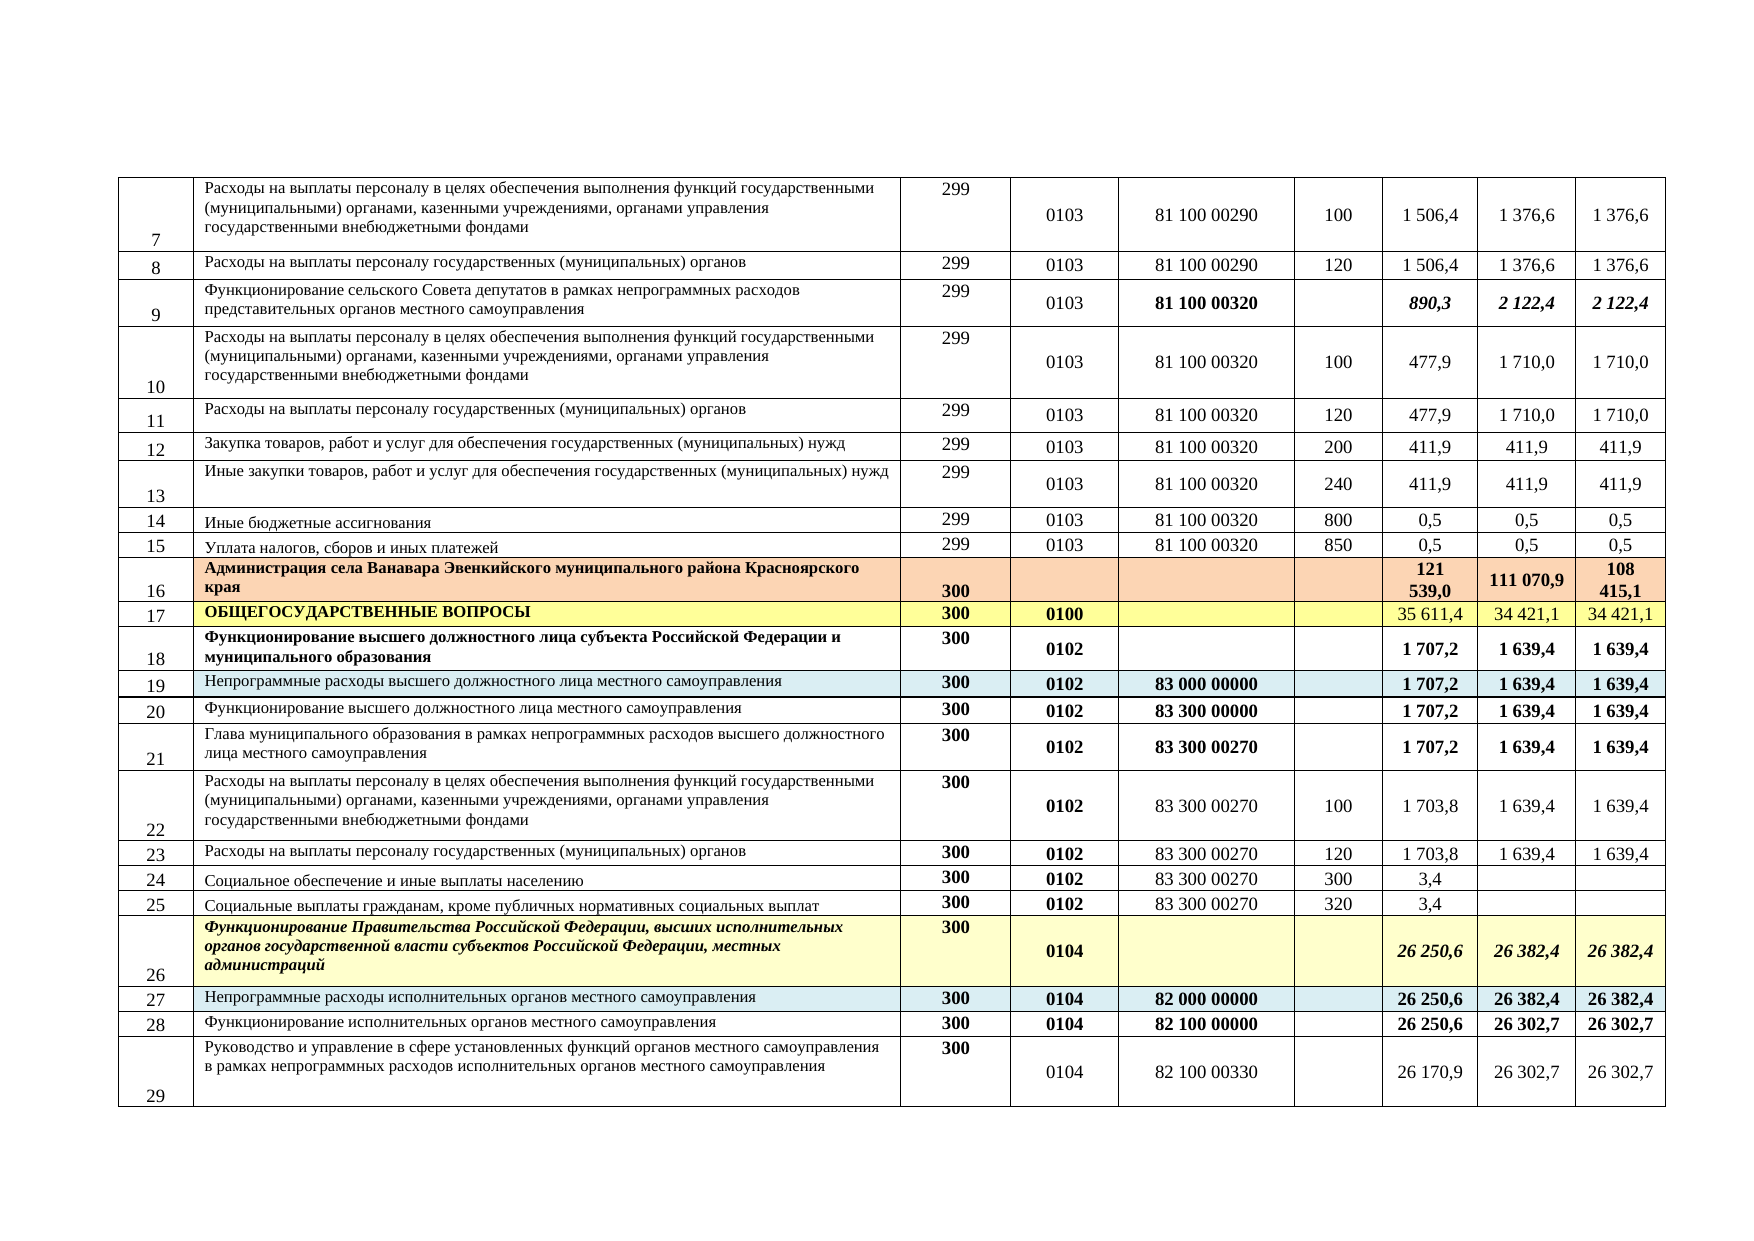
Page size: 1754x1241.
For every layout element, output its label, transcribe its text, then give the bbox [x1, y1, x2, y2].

table_cell 0103 [1011, 252, 1118, 279]
table_cell 411,9 [1383, 461, 1477, 507]
table_cell 83 300 00270 [1119, 891, 1294, 915]
table_cell 299 [901, 327, 1010, 397]
table_cell 11 [119, 399, 193, 432]
table_cell [1478, 866, 1575, 890]
table_cell 411,9 [1478, 461, 1575, 507]
table_cell 300 [901, 627, 1010, 670]
table_cell [1295, 1037, 1382, 1106]
table_cell 111 070,9 [1478, 558, 1575, 601]
table_cell 25 [119, 891, 193, 915]
table_cell 81 100 00320 [1119, 508, 1294, 532]
table_cell Уплата налогов, сборов и иных платежей [194, 533, 900, 557]
table_cell 0103 [1011, 399, 1118, 432]
table_cell 477,9 [1383, 399, 1477, 432]
table_cell 83 000 00000 [1119, 671, 1294, 696]
table_cell 299 [901, 252, 1010, 279]
table_cell 16 [119, 558, 193, 601]
table_cell 12 [119, 433, 193, 460]
table_cell 1 710,0 [1478, 327, 1575, 397]
table_cell 299 [901, 533, 1010, 557]
table_cell [1119, 602, 1294, 626]
table_cell 0,5 [1478, 508, 1575, 532]
table_cell 26 250,6 [1383, 916, 1477, 986]
table_cell 300 [901, 891, 1010, 915]
table_cell 411,9 [1576, 433, 1665, 460]
table_cell 200 [1295, 433, 1382, 460]
table_cell 300 [901, 558, 1010, 601]
table_cell 100 [1295, 178, 1382, 251]
table_cell 1 506,4 [1383, 252, 1477, 279]
table_cell 300 [901, 916, 1010, 986]
table_cell 300 [901, 698, 1010, 723]
table_cell 26 250,6 [1383, 1012, 1477, 1036]
table_cell 26 302,7 [1478, 1012, 1575, 1036]
table_cell 1 639,4 [1576, 698, 1665, 723]
table_cell 0103 [1011, 280, 1118, 326]
table_cell 34 421,1 [1576, 602, 1665, 626]
table_cell 13 [119, 461, 193, 507]
table_cell 1 376,6 [1576, 178, 1665, 251]
table_cell 81 100 00320 [1119, 433, 1294, 460]
table_cell 0103 [1011, 533, 1118, 557]
table_cell 299 [901, 508, 1010, 532]
table_cell 1 707,2 [1383, 698, 1477, 723]
table_cell 299 [901, 399, 1010, 432]
table_cell 0100 [1011, 602, 1118, 626]
table_cell 22 [119, 771, 193, 840]
table_cell Функционирование сельского Совета депутатов в рамках непрограммных расходов представительных органов местного самоуправления [194, 280, 900, 326]
table_cell [1295, 280, 1382, 326]
table_cell [1295, 671, 1382, 696]
table_cell 300 [901, 1037, 1010, 1106]
table_cell 83 300 00270 [1119, 724, 1294, 770]
table_cell Непрограммные расходы высшего должностного лица местного самоуправления [194, 671, 900, 696]
table_cell 81 100 00320 [1119, 280, 1294, 326]
table_cell Функционирование высшего должностного лица местного самоуправления [194, 698, 900, 723]
table_cell ОБЩЕГОСУДАРСТВЕННЫЕ ВОПРОСЫ [194, 602, 900, 626]
table_cell 0102 [1011, 724, 1118, 770]
table_cell 81 100 00320 [1119, 327, 1294, 397]
table_cell 0102 [1011, 771, 1118, 840]
table_cell 300 [901, 1012, 1010, 1036]
table_cell 411,9 [1478, 433, 1575, 460]
table_cell [1119, 558, 1294, 601]
table_cell 24 [119, 866, 193, 890]
table_cell 0103 [1011, 178, 1118, 251]
table_cell 1 639,4 [1478, 841, 1575, 865]
table_cell 3,4 [1383, 891, 1477, 915]
table_cell 26 170,9 [1383, 1037, 1477, 1106]
table_cell 0104 [1011, 987, 1118, 1011]
table_cell Расходы на выплаты персоналу государственных (муниципальных) органов [194, 252, 900, 279]
table_cell 19 [119, 671, 193, 696]
table_cell 0102 [1011, 627, 1118, 670]
table_cell [1119, 916, 1294, 986]
table_cell 82 000 00000 [1119, 987, 1294, 1011]
table_cell 29 [119, 1037, 193, 1106]
table_cell 0104 [1011, 1037, 1118, 1106]
table_cell 1 710,0 [1478, 399, 1575, 432]
table_cell [1478, 891, 1575, 915]
table_cell 8 [119, 252, 193, 279]
table_cell 890,3 [1383, 280, 1477, 326]
table_cell 0102 [1011, 891, 1118, 915]
table_cell 23 [119, 841, 193, 865]
table_cell 120 [1295, 399, 1382, 432]
table_cell 300 [901, 771, 1010, 840]
table_cell 0,5 [1383, 508, 1477, 532]
table_cell 121 539,0 [1383, 558, 1477, 601]
table_cell [1576, 866, 1665, 890]
table_cell 299 [901, 178, 1010, 251]
table_cell 0,5 [1576, 508, 1665, 532]
table_cell 1 639,4 [1576, 771, 1665, 840]
table_cell 26 382,4 [1576, 987, 1665, 1011]
table_cell 100 [1295, 771, 1382, 840]
table_cell 477,9 [1383, 327, 1477, 397]
table_cell 0103 [1011, 433, 1118, 460]
table_cell 83 300 00270 [1119, 841, 1294, 865]
table_cell 0,5 [1383, 533, 1477, 557]
table_cell 27 [119, 987, 193, 1011]
table_cell 411,9 [1576, 461, 1665, 507]
table_cell 26 250,6 [1383, 987, 1477, 1011]
table_cell 0103 [1011, 327, 1118, 397]
table_cell 1 639,4 [1478, 771, 1575, 840]
table_cell Администрация села Ванавара Эвенкийского муниципального района Красноярского края [194, 558, 900, 601]
table_cell [1295, 916, 1382, 986]
table_cell Функционирование Правительства Российской Федерации, высших исполнительных органов государственной власти субъектов Российской Федерации, местных администраций [194, 916, 900, 986]
table_cell 81 100 00320 [1119, 533, 1294, 557]
table_cell 26 382,4 [1478, 987, 1575, 1011]
table_cell 108 415,1 [1576, 558, 1665, 601]
table_cell 300 [901, 987, 1010, 1011]
table_cell 300 [901, 841, 1010, 865]
table_cell 120 [1295, 841, 1382, 865]
table_cell Расходы на выплаты персоналу в целях обеспечения выполнения функций государственными (муниципальными) органами, казенными учреждениями, органами управления государственными внебюджетными фондами [194, 771, 900, 840]
table_cell 800 [1295, 508, 1382, 532]
table_cell Иные бюджетные ассигнования [194, 508, 900, 532]
table_cell 15 [119, 533, 193, 557]
table_cell Руководство и управление в сфере установленных функций органов местного самоуправления в рамках непрограммных расходов исполнительных органов местного самоуправления [194, 1037, 900, 1106]
table_cell 26 302,7 [1576, 1037, 1665, 1106]
table_cell 100 [1295, 327, 1382, 397]
table_cell [1295, 627, 1382, 670]
table_cell [1119, 627, 1294, 670]
table_cell 1 710,0 [1576, 399, 1665, 432]
table_cell 0104 [1011, 916, 1118, 986]
table_cell 0103 [1011, 461, 1118, 507]
table_cell [1295, 602, 1382, 626]
table_cell 81 100 00290 [1119, 178, 1294, 251]
table_cell Социальное обеспечение и иные выплаты населению [194, 866, 900, 890]
table_cell 1 639,4 [1576, 724, 1665, 770]
table_cell 1 710,0 [1576, 327, 1665, 397]
table_cell 120 [1295, 252, 1382, 279]
table_cell 81 100 00290 [1119, 252, 1294, 279]
table_cell 26 302,7 [1576, 1012, 1665, 1036]
table_cell Расходы на выплаты персоналу государственных (муниципальных) органов [194, 841, 900, 865]
table_cell 299 [901, 433, 1010, 460]
table_cell 35 611,4 [1383, 602, 1477, 626]
table_cell 3,4 [1383, 866, 1477, 890]
table_cell 1 506,4 [1383, 178, 1477, 251]
table_cell 20 [119, 698, 193, 723]
table_cell 411,9 [1383, 433, 1477, 460]
table_cell 7 [119, 178, 193, 251]
table_cell Функционирование исполнительных органов местного самоуправления [194, 1012, 900, 1036]
table_cell 1 703,8 [1383, 841, 1477, 865]
table_cell 299 [901, 461, 1010, 507]
table_cell 26 [119, 916, 193, 986]
table_cell [1295, 987, 1382, 1011]
table_cell 1 376,6 [1478, 178, 1575, 251]
table_cell 26 382,4 [1576, 916, 1665, 986]
table_cell 9 [119, 280, 193, 326]
table_cell [1011, 558, 1118, 601]
table_cell 1 639,4 [1478, 698, 1575, 723]
table_cell [1295, 558, 1382, 601]
table_cell 28 [119, 1012, 193, 1036]
table_cell 300 [901, 602, 1010, 626]
table_cell 1 707,2 [1383, 671, 1477, 696]
table_cell Непрограммные расходы исполнительных органов местного самоуправления [194, 987, 900, 1011]
table_cell Иные закупки товаров, работ и услуг для обеспечения государственных (муниципальных) нужд [194, 461, 900, 507]
table_cell 14 [119, 508, 193, 532]
table_cell 0102 [1011, 841, 1118, 865]
table_cell 300 [901, 671, 1010, 696]
table_cell Социальные выплаты гражданам, кроме публичных нормативных социальных выплат [194, 891, 900, 915]
table_cell 0102 [1011, 698, 1118, 723]
table_cell 0102 [1011, 866, 1118, 890]
table_cell Закупка товаров, работ и услуг для обеспечения государственных (муниципальных) нужд [194, 433, 900, 460]
table_cell 1 639,4 [1576, 841, 1665, 865]
table_cell 0104 [1011, 1012, 1118, 1036]
table_cell 0103 [1011, 508, 1118, 532]
table_cell 82 100 00330 [1119, 1037, 1294, 1106]
table_cell [1295, 724, 1382, 770]
table_cell 1 376,6 [1576, 252, 1665, 279]
table_cell 1 376,6 [1478, 252, 1575, 279]
table_cell Расходы на выплаты персоналу государственных (муниципальных) органов [194, 399, 900, 432]
table_cell 850 [1295, 533, 1382, 557]
table_cell [1295, 1012, 1382, 1036]
table_cell Расходы на выплаты персоналу в целях обеспечения выполнения функций государственными (муниципальными) органами, казенными учреждениями, органами управления государственными внебюджетными фондами [194, 327, 900, 397]
table_cell 300 [901, 724, 1010, 770]
table_cell 1 639,4 [1478, 627, 1575, 670]
table_cell Глава муниципального образования в рамках непрограммных расходов высшего должностного лица местного самоуправления [194, 724, 900, 770]
table_cell 26 382,4 [1478, 916, 1575, 986]
table_cell 18 [119, 627, 193, 670]
table_cell 10 [119, 327, 193, 397]
table_cell 1 639,4 [1576, 627, 1665, 670]
table_cell 1 703,8 [1383, 771, 1477, 840]
table_cell 83 300 00000 [1119, 698, 1294, 723]
table_cell 0102 [1011, 671, 1118, 696]
table_cell 21 [119, 724, 193, 770]
table_cell 240 [1295, 461, 1382, 507]
table_cell 83 300 00270 [1119, 866, 1294, 890]
table_cell 299 [901, 280, 1010, 326]
table_cell 34 421,1 [1478, 602, 1575, 626]
table_cell 26 302,7 [1478, 1037, 1575, 1106]
table_cell 0,5 [1478, 533, 1575, 557]
table_cell 2 122,4 [1478, 280, 1575, 326]
table_cell 81 100 00320 [1119, 461, 1294, 507]
table_cell 1 639,4 [1576, 671, 1665, 696]
table_cell 300 [1295, 866, 1382, 890]
table_cell [1576, 891, 1665, 915]
table_cell 83 300 00270 [1119, 771, 1294, 840]
table_cell 1 639,4 [1478, 724, 1575, 770]
table_cell 17 [119, 602, 193, 626]
table_cell 1 707,2 [1383, 627, 1477, 670]
table_cell 81 100 00320 [1119, 399, 1294, 432]
table_cell Расходы на выплаты персоналу в целях обеспечения выполнения функций государственными (муниципальными) органами, казенными учреждениями, органами управления государственными внебюджетными фондами [194, 178, 900, 251]
table_cell [1295, 698, 1382, 723]
table_cell 0,5 [1576, 533, 1665, 557]
table_cell 1 639,4 [1478, 671, 1575, 696]
table_cell Функционирование высшего должностного лица субъекта Российской Федерации и муниципального образования [194, 627, 900, 670]
table_cell 82 100 00000 [1119, 1012, 1294, 1036]
table_cell 300 [901, 866, 1010, 890]
table_cell 2 122,4 [1576, 280, 1665, 326]
table_cell 1 707,2 [1383, 724, 1477, 770]
table_cell 320 [1295, 891, 1382, 915]
